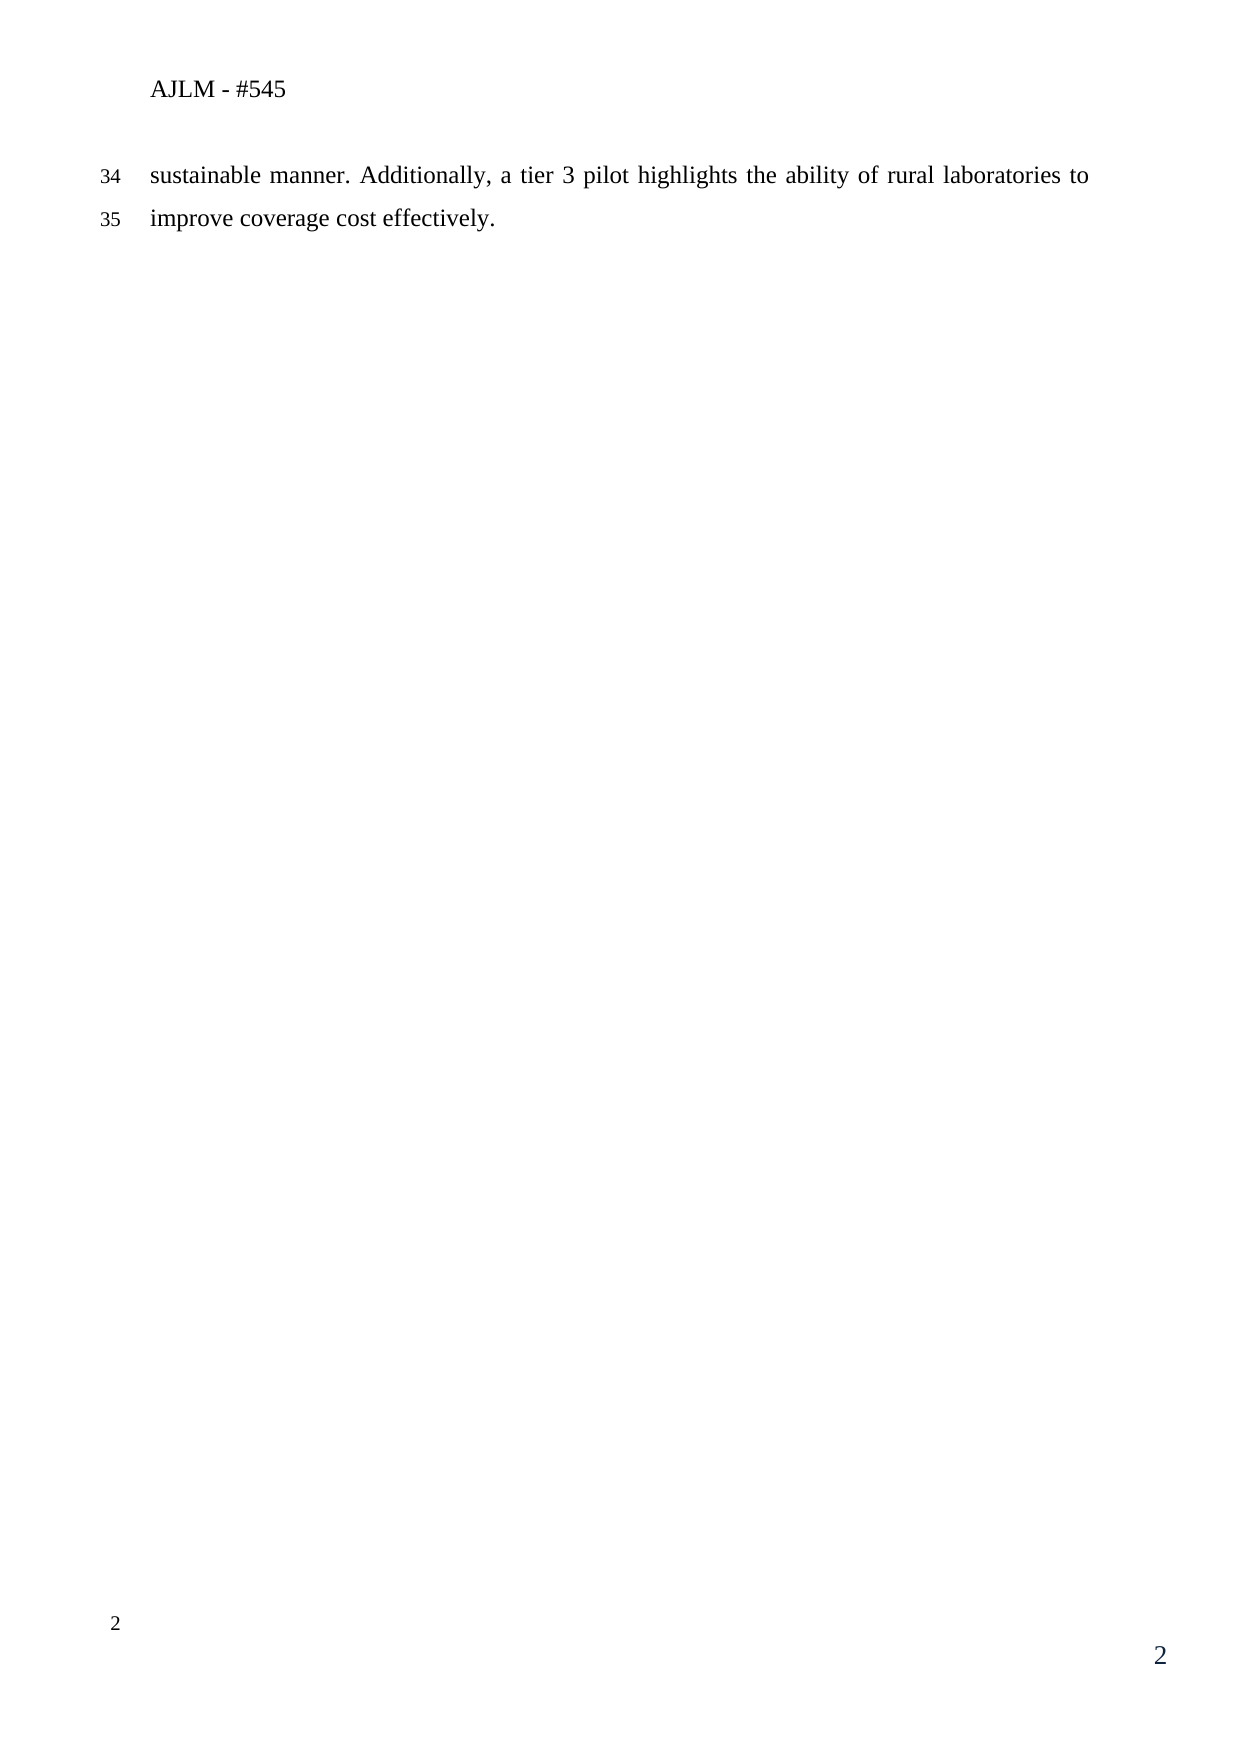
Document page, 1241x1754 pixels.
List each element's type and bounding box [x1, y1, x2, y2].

text [150, 160, 1090, 232]
